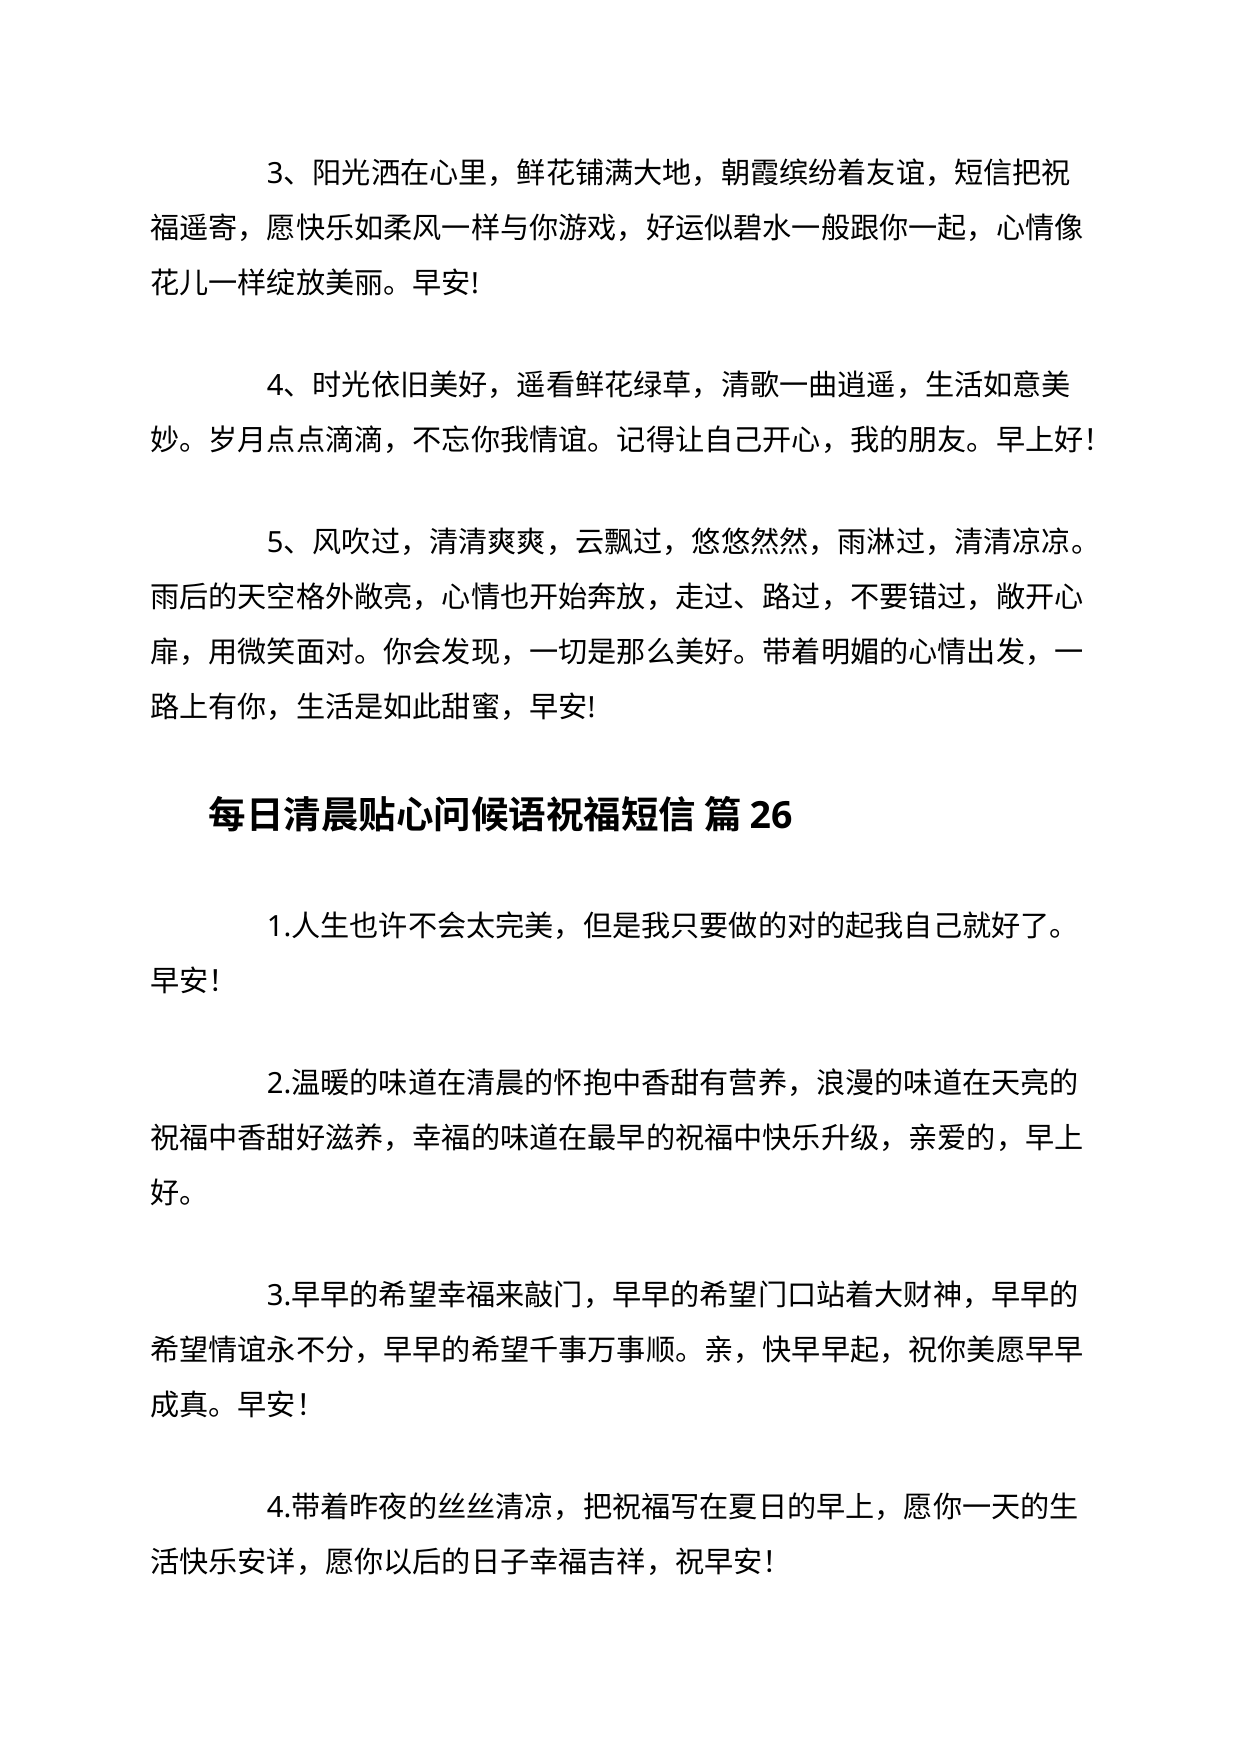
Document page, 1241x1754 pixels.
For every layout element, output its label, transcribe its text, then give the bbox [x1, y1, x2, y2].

text 3.早早的希望幸福来敲门，早早的希望门口站着大财神，早早的希望情谊永不分，早早的希望千事万事顺。亲，快早早起，祝你美愿早早成真。早安！ [150, 1271, 1090, 1424]
text 4、时光依旧美好，遥看鲜花绿草，清歌一曲逍遥，生活如意美妙。岁月点点滴滴，不忘你我情谊。记得让自己开心，我的朋友。早上好！ [150, 362, 1090, 459]
text 3、阳光洒在心里，鲜花铺满大地，朝霞缤纷着友谊，短信把祝福遥寄，愿快乐如柔风一样与你游戏，好运似碧水一般跟你一起，心情像花儿一样绽放美丽。早安! [150, 150, 1090, 302]
text 4.带着昨夜的丝丝清凉，把祝福写在夏日的早上，愿你一天的生活快乐安详，愿你以后的日子幸福吉祥，祝早安！ [150, 1483, 1090, 1580]
text 2.温暖的味道在清晨的怀抱中香甜有营养，浪漫的味道在天亮的祝福中香甜好滋养，幸福的味道在最早的祝福中快乐升级，亲爱的，早上好。 [150, 1060, 1090, 1212]
text 1.人生也许不会太完美，但是我只要做的对的起我自己就好了。早安！ [150, 903, 1090, 1000]
text 5、风吹过，清清爽爽，云飘过，悠悠然然，雨淋过，清清凉凉。雨后的天空格外敞亮，心情也开始奔放，走过、路过，不要错过，敞开心扉，用微笑面对。你会发现，一切是那么美好。带着明媚的心情出发，一路上有你，生活是如此甜蜜，早安! [150, 519, 1090, 726]
text 每日清晨贴心问候语祝福短信 篇26 [150, 785, 1090, 840]
